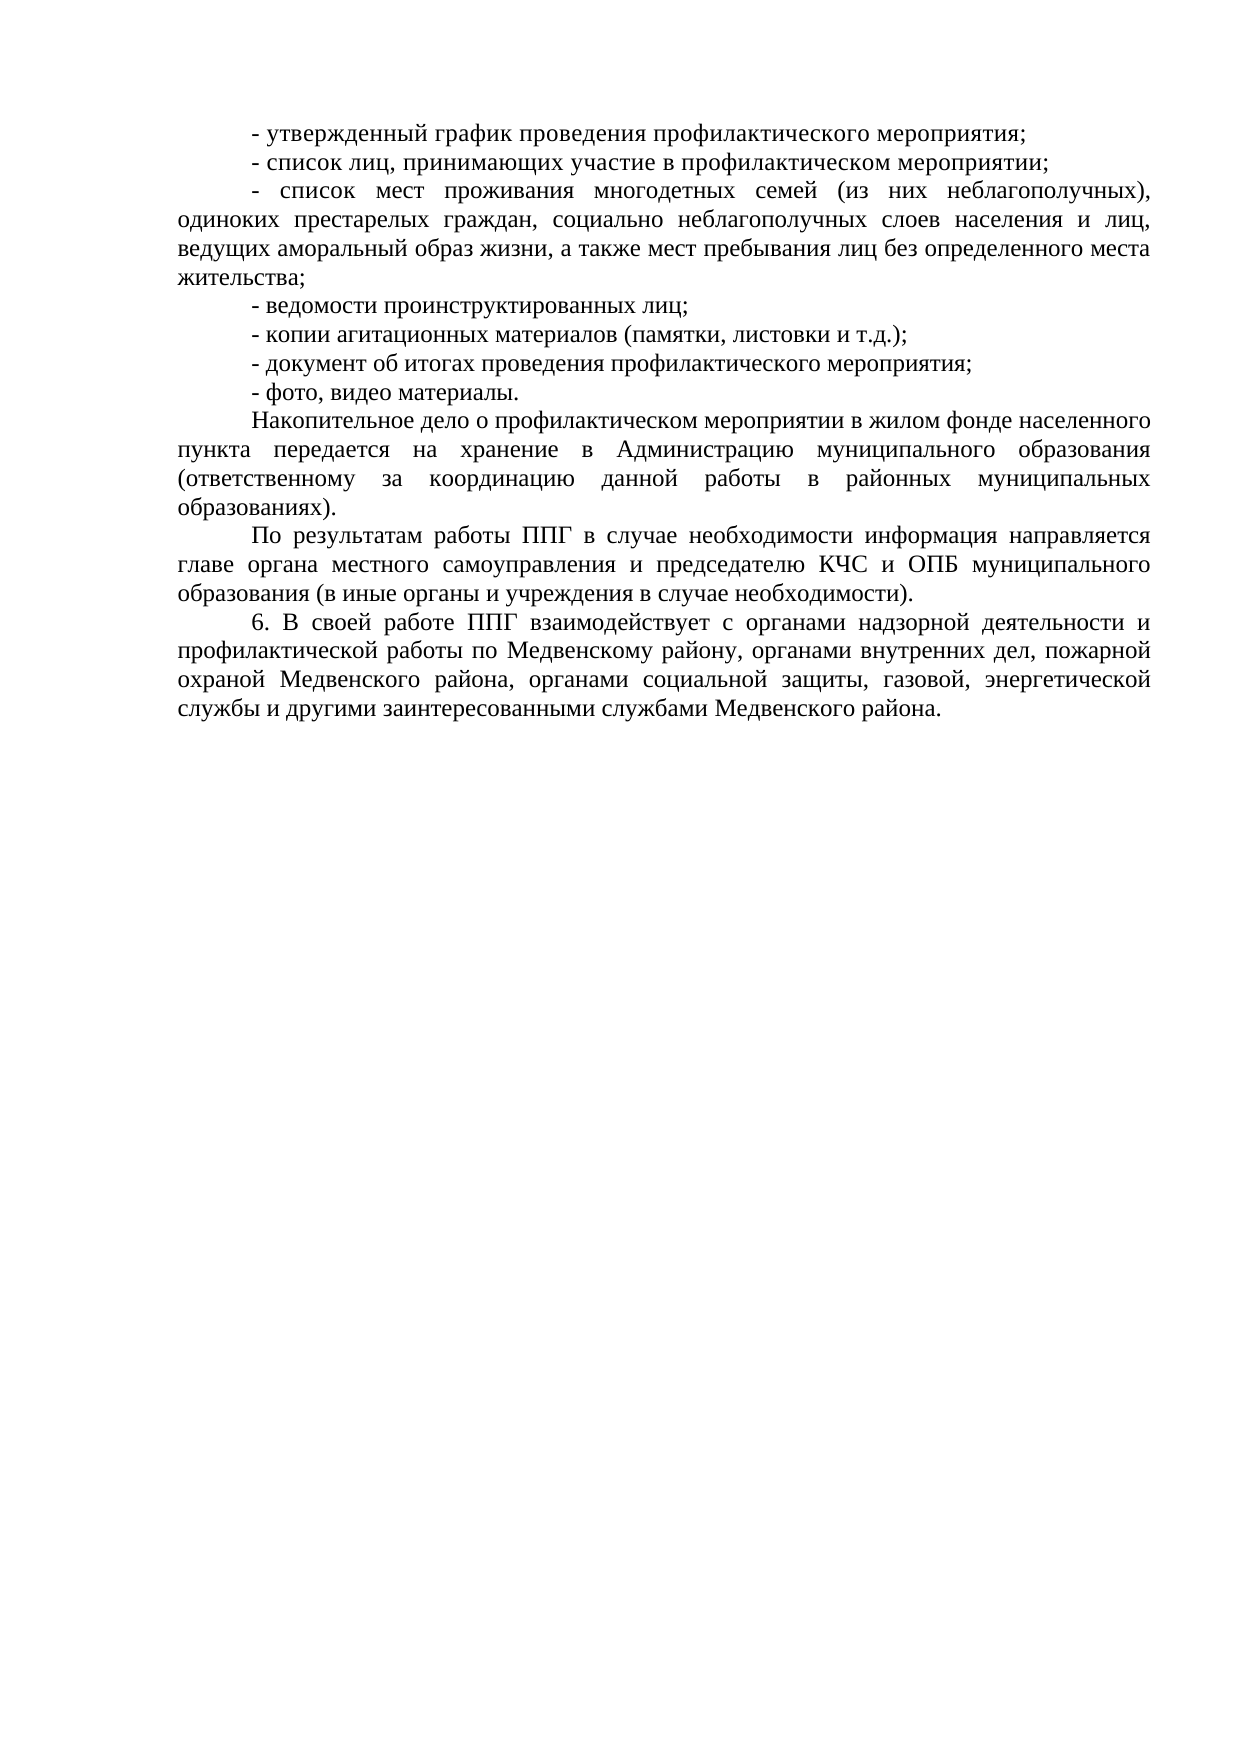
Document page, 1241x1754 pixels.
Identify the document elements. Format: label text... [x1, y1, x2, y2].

text - список лиц, принимающих участие в профилактическом мероприятии; [177, 147, 1152, 176]
text - документ об итогах проведения профилактического мероприятия; [177, 348, 1152, 377]
text Накопительное дело о профилактическом мероприятии в жилом фонде населенного пункта передается на хранение в Администрацию муниципального образования (ответственному за координацию данной работы в районных муниципальных образованиях). [177, 406, 1152, 521]
text - копии агитационных материалов (памятки, листовки и т.д.); [177, 319, 1152, 348]
text - утвержденный график проведения профилактического мероприятия; [177, 118, 1152, 147]
text - ведомости проинструктированных лиц; [177, 291, 1152, 319]
text По результатам работы ППГ в случае необходимости информация направляется главе органа местного самоуправления и председателю КЧС и ОПБ муниципального образования (в иные органы и учреждения в случае необходимости). [177, 521, 1152, 607]
text - фото, видео материалы. [177, 377, 1152, 406]
text - список мест проживания многодетных семей (из них неблагополучных), одиноких престарелых граждан, социально неблагополучных слоев населения и лиц, ведущих аморальный образ жизни, а также мест пребывания лиц без определенного места жительства; [177, 176, 1152, 291]
text 6. В своей работе ППГ взаимодействует с органами надзорной деятельности и профилактической работы по Медвенскому району, органами внутренних дел, пожарной охраной Медвенского района, органами социальной защиты, газовой, энергетической службы и другими заинтересованными службами Медвенского района. [177, 607, 1152, 722]
